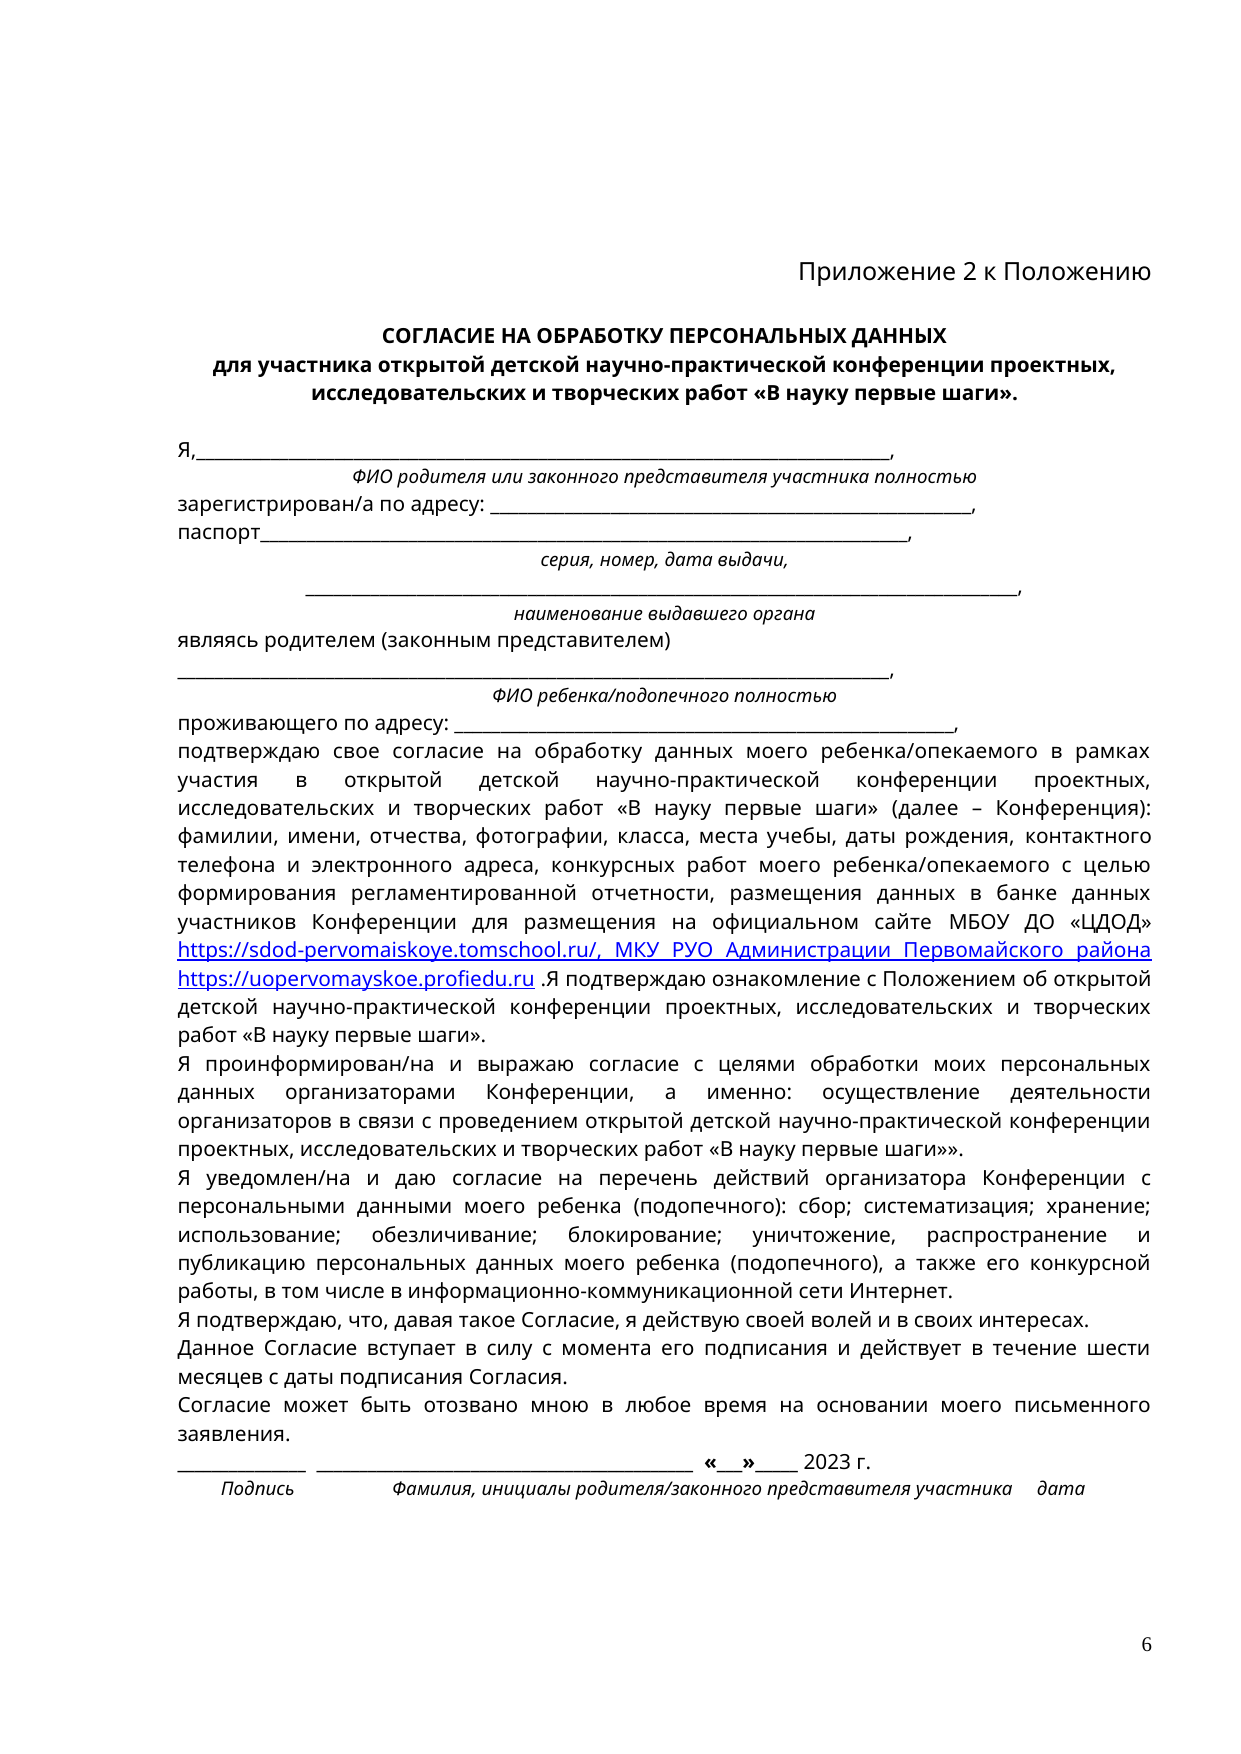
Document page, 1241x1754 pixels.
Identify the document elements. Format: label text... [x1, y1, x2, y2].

text СОГЛАСИЕ НА ОБРАБОТКУ ПЕРСОНАЛЬНЫХ ДАННЫХ для участника открытой детской научно-практической конференции проектных, исследовательских и творческих работ «В науку первые шаги». [177, 321, 1152, 407]
text Приложение 2 к Положению [177, 253, 1152, 287]
text Подпись Фамилия, инициалы родителя/законного представителя участника дата [177, 1476, 1152, 1501]
text Я подтверждаю, что, давая такое Согласие, я действую своей волей и в своих интересах. [177, 1305, 1152, 1333]
text подтверждаю свое согласие на обработку данных моего ребенка/опекаемого в рамках участия в открытой детской научно-практической конференции проектных, исследовательских и творческих работ «В науку первые шаги» (далее – Конференция): фамилии, имени, отчества, фотографии, класса, места учебы, даты рождения, контактного телефона и электронного адреса, конкурсных работ моего ребенка/опекаемого с целью формирования регламентированной отчетности, размещения данных в банке данных участников Конференции для размещения на официальном сайте МБОУ ДО «ЦДОД» https://sdod-pervomaiskoye.tomschool.ru/, МКУ РУО Администрации Первомайского района https://uopervomayskoe.profiedu.ru .Я подтверждаю ознакомление с Положением об открытой детской научно-практической конференции проектных, исследовательских и творческих работ «В науку первые шаги». [177, 907, 1152, 959]
text серия, номер, дата выдачи, [177, 546, 1152, 571]
text Согласие может быть отозвано мною в любое время на основании моего письменного заявления. [177, 1390, 1152, 1447]
text _______________ ____________________________________________ «___»_____ 2023 г. [177, 1447, 1152, 1476]
text паспорт______________________________________________________________________, [177, 517, 1152, 546]
text Я проинформирован/на и выражаю согласие с целями обработки моих персональных данных организаторами Конференции, а именно: осуществление деятельности организаторов в связи с проведением открытой детской научно-практической конференции проектных, исследовательских и творческих работ «В науку первые шаги»». [177, 1049, 1152, 1163]
text _____________________________________________________________________________, [177, 571, 1152, 600]
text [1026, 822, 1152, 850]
text подтверждаю свое согласие на обработку данных моего ребенка/опекаемого в рамках участия в открытой детской научно-практической конференции проектных, исследовательских и творческих работ «В науку первые шаги» (далее – Конференция): фамилии, имени, отчества, фотографии, класса, места учебы, даты рождения, контактного телефона и электронного адреса, конкурсных работ моего ребенка/опекаемого с целью формирования регламентированной отчетности, размещения данных в банке данных участников Конференции для размещения на официальном сайте МБОУ ДО «ЦДОД» https://sdod-pervomaiskoye.tomschool.ru/, МКУ РУО Администрации Первомайского района https://uopervomayskoe.profiedu.ru .Я подтверждаю ознакомление с Положением об открытой детской научно-практической конференции проектных, исследовательских и творческих работ «В науку первые шаги». [177, 961, 1152, 1049]
text ФИО ребенка/подопечного полностью [177, 682, 1152, 708]
text являясь родителем (законным представителем) _____________________________________________________________________________, [177, 625, 1152, 682]
text наименование выдавшего органа [177, 600, 1152, 625]
text подтверждаю свое согласие на обработку данных моего ребенка/опекаемого в рамках участия в открытой детской научно-практической конференции проектных, исследовательских и творческих работ «В науку первые шаги» (далее – Конференция): фамилии, имени, отчества, фотографии, класса, места учебы, даты рождения, контактного телефона и электронного адреса, конкурсных работ моего ребенка/опекаемого с целью формирования регламентированной отчетности, размещения данных в банке данных участников Конференции для размещения на официальном сайте МБОУ ДО «ЦДОД» https://sdod-pervomaiskoye.tomschool.ru/, МКУ РУО Администрации Первомайского района https://uopervomayskoe.profiedu.ru .Я подтверждаю ознакомление с Положением об открытой детской научно-практической конференции проектных, исследовательских и творческих работ «В науку первые шаги». [177, 765, 1152, 822]
text Я,___________________________________________________________________________, [177, 435, 1152, 463]
text зарегистрирован/а по адресу: ____________________________________________________, [177, 489, 1152, 517]
text Данное Согласие вступает в силу с момента его подписания и действует в течение шести месяцев с даты подписания Согласия. [177, 1333, 1152, 1390]
text ФИО родителя или законного представителя участника полностью [177, 463, 1152, 489]
text Я уведомлен/на и даю согласие на перечень действий организатора Конференции с персональными данными моего ребенка (подопечного): сбор; систематизация; хранение; использование; обезличивание; блокирование; уничтожение, распространение и публикацию персональных данных моего ребенка (подопечного), а также его конкурсной работы, в том числе в информационно-коммуникационной сети Интернет. [177, 1163, 1152, 1305]
text проживающего по адресу: ______________________________________________________, [177, 708, 1152, 736]
